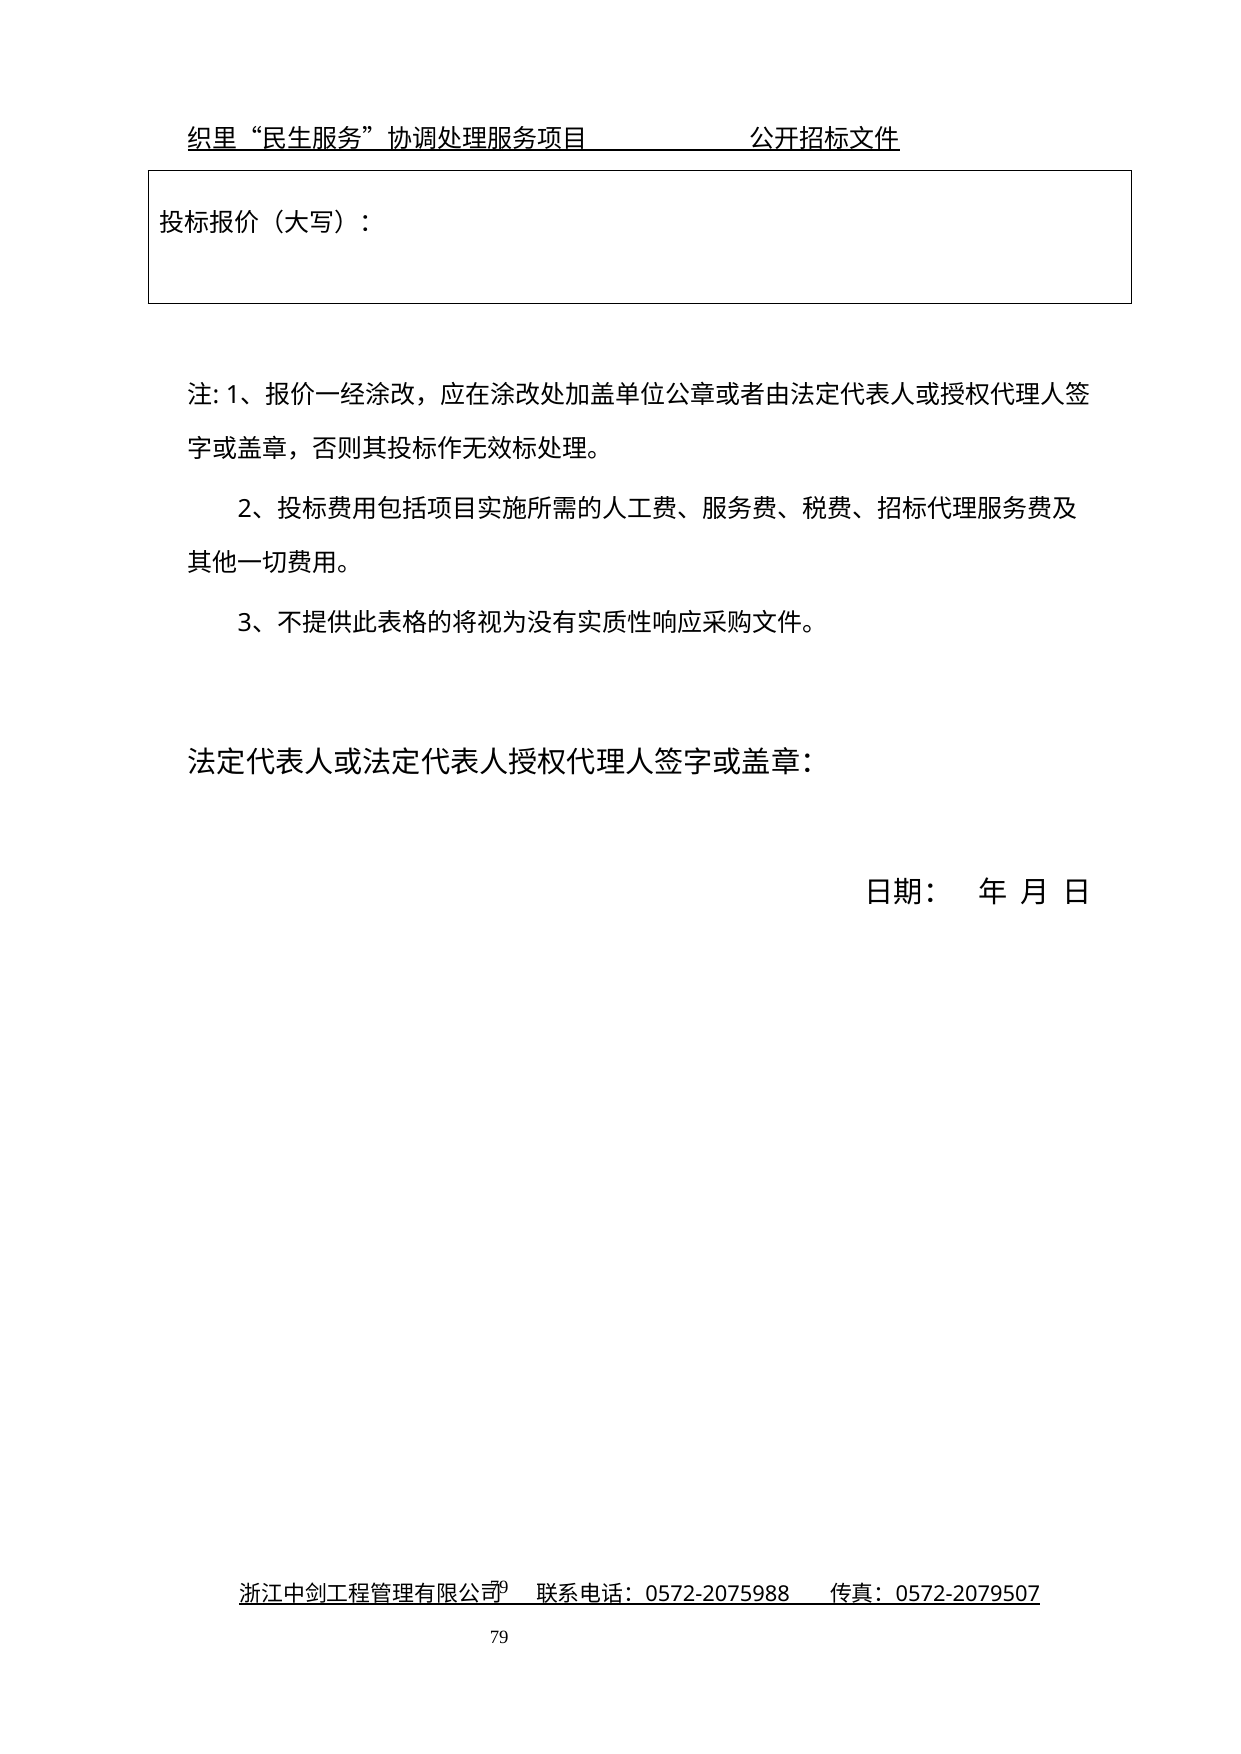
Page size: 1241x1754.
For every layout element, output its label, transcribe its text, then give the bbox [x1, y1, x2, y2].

table_cell 投标报价（大写）： [149, 171, 1131, 303]
text 注: 1、报价一经涂改，应在涂改处加盖单位公章或者由法定代表人或授权代理人签字或盖章，否则其投标作无效标处理。 [187, 374, 1092, 465]
text 2、投标费用包括项目实施所需的人工费、服务费、税费、招标代理服务费及其他一切费用。 [187, 488, 1092, 579]
text 日期： 年 月 日 [187, 857, 1092, 922]
text 法定代表人或法定代表人授权代理人签字或盖章： [187, 727, 1092, 792]
text 3、不提供此表格的将视为没有实质性响应采购文件。 [187, 602, 1092, 639]
